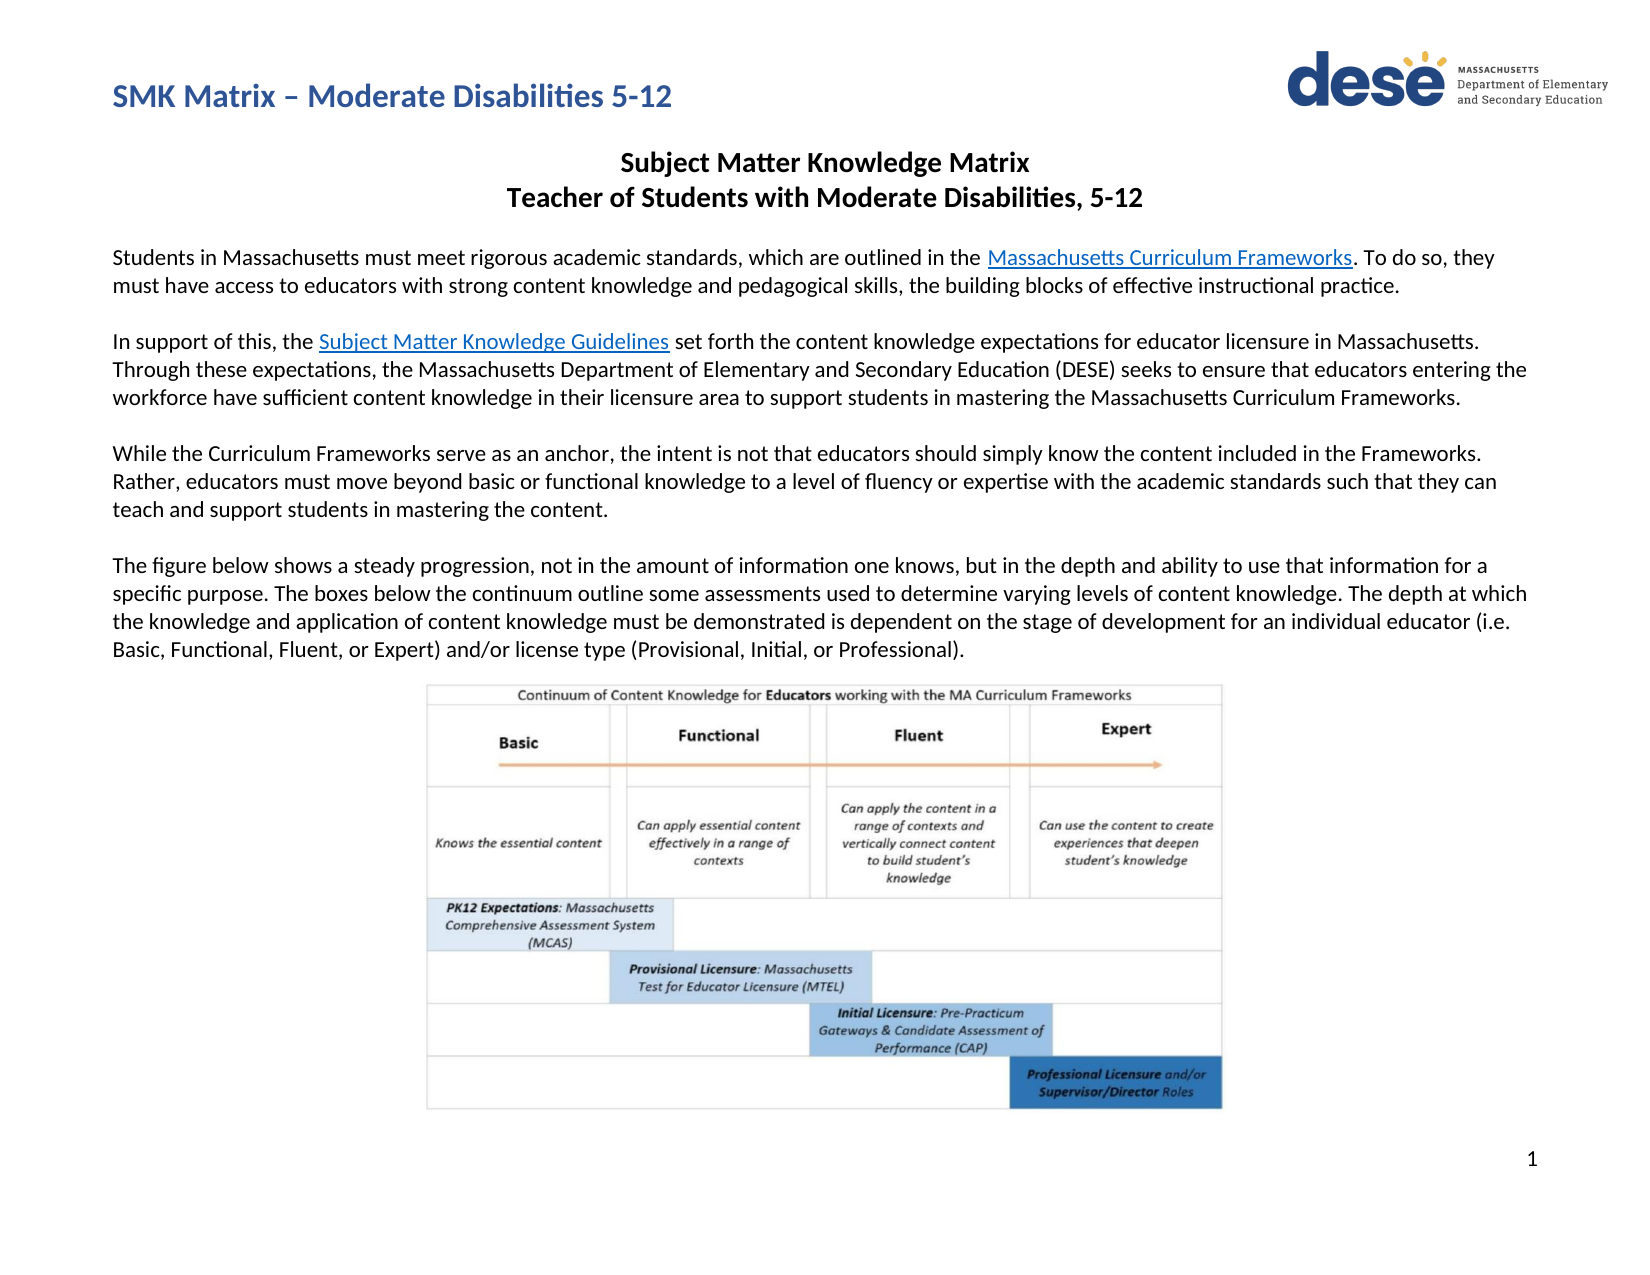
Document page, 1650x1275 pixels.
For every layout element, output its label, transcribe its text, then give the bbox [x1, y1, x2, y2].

text The figure below shows a steady progression, not in the amount of information one knows, but in the depth and ability to use that information for a specific purpose. The boxes below the continuum outline some assessments used to determine varying levels of content knowledge. The depth at which the knowledge and application of content knowledge must be demonstrated is dependent on the stage of development for an individual educator (i.e. Basic, Functional, Fluent, or Expert) and/or license type (Provisional, Initial, or Professional). [112, 551, 1537, 663]
text While the Curriculum Frameworks serve as an anchor, the intent is not that educators should simply know the content included in the Frameworks. Rather, educators must move beyond basic or functional knowledge to a level of fluency or expertise with the academic standards such that they can teach and support students in mastering the content. [112, 439, 1537, 523]
picture [418, 677, 1232, 1115]
text Students in Massachusetts must meet rigorous academic standards, which are outlined in the Massachusetts Curriculum Frameworks. To do so, they must have access to educators with strong content knowledge and pedagogical skills, the building blocks of effective instructional practice. [112, 243, 1537, 299]
picture [1278, 34, 1617, 131]
text Subject Matter Knowledge Matrix [112, 144, 1537, 179]
text Teacher of Students with Moderate Disabilities, 5-12 [112, 179, 1537, 215]
text In support of this, the Subject Matter Knowledge Guidelines set forth the content knowledge expectations for educator licensure in Massachusetts. Through these expectations, the Massachusetts Department of Elementary and Secondary Education (DESE) seeks to ensure that educators entering the workforce have sufficient content knowledge in their licensure area to support students in mastering the Massachusetts Curriculum Frameworks. [112, 327, 1537, 411]
